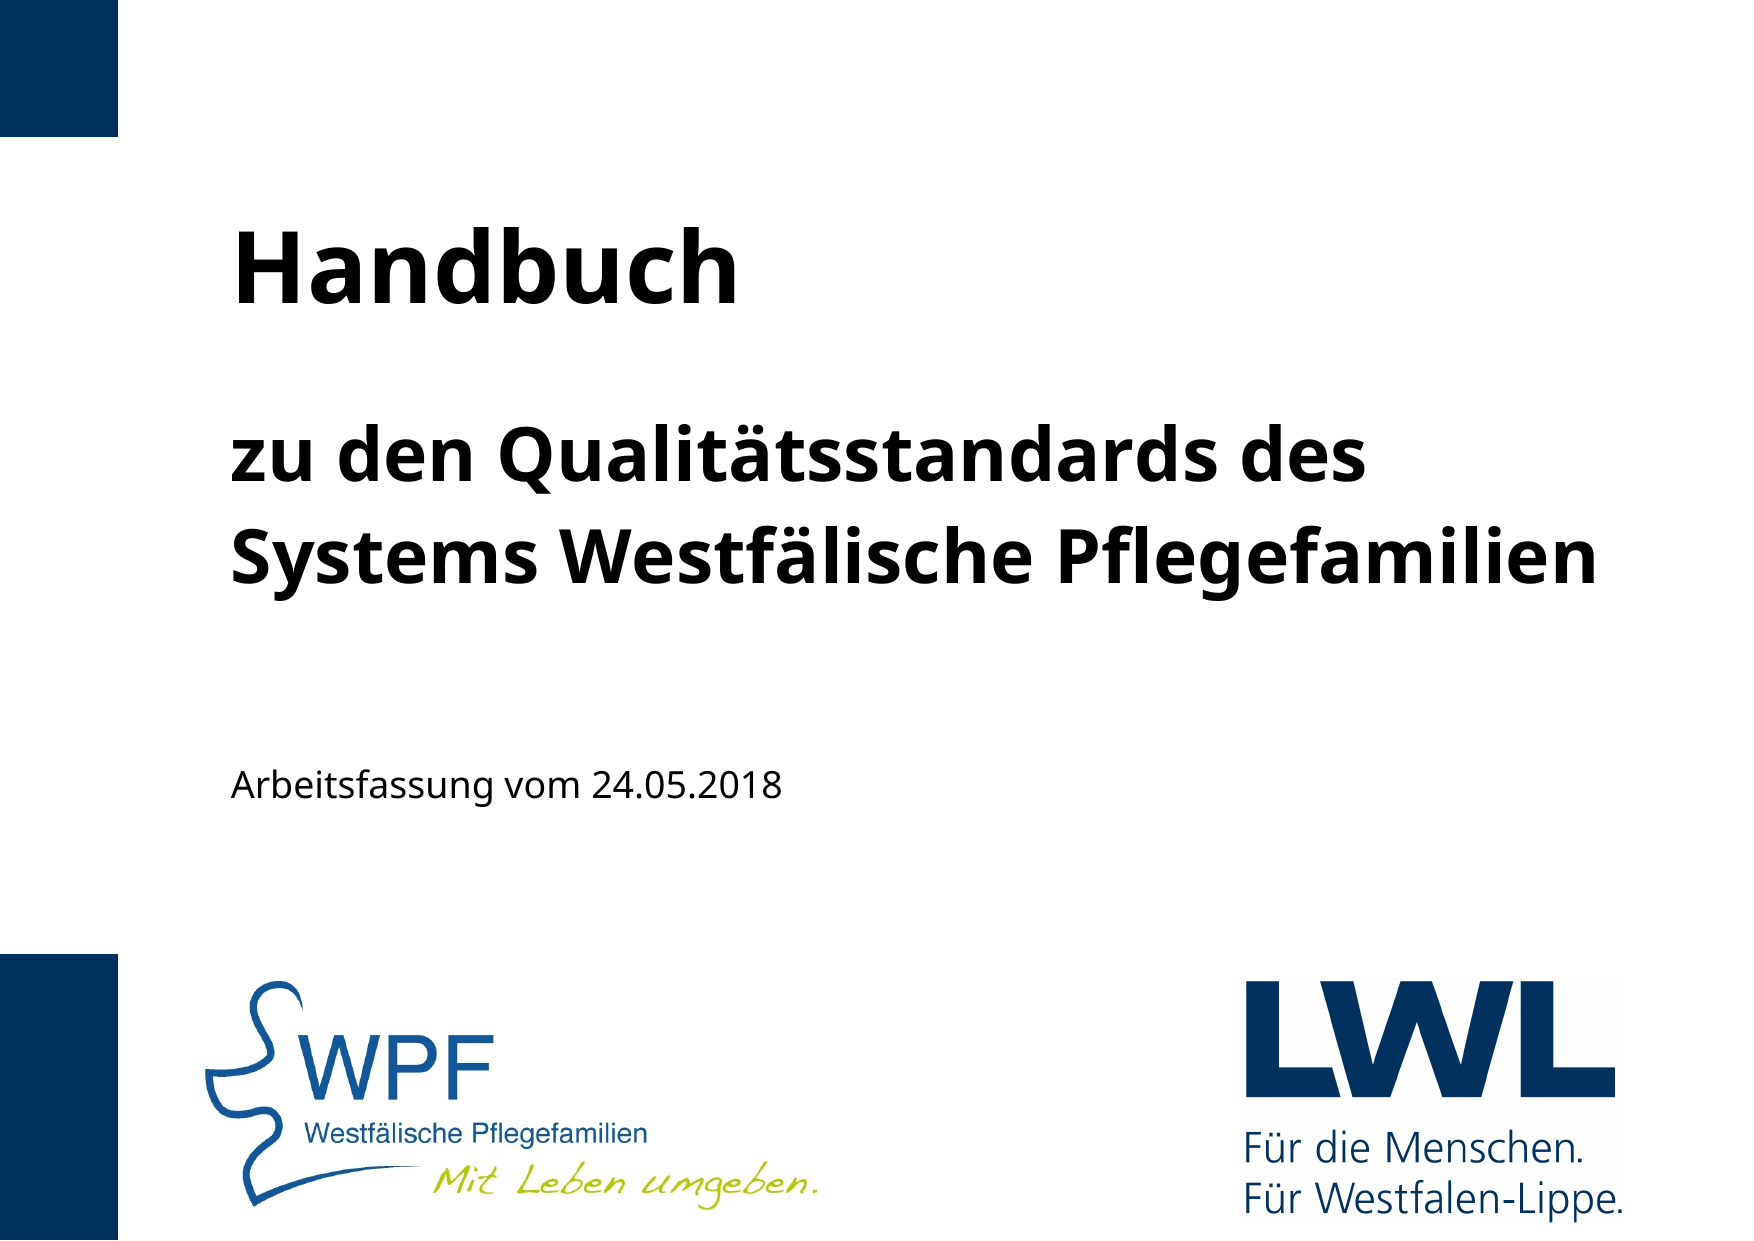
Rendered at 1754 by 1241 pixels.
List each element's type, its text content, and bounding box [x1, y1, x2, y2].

text Systems Westfälische Pflegefamilien [231, 503, 1633, 606]
text Arbeitsfassung vom 24.05.2018 [231, 759, 1754, 810]
text zu den Qualitätsstandards des [231, 401, 1633, 503]
picture [199, 977, 818, 1213]
picture [1241, 977, 1625, 1225]
text Handbuch [231, 197, 1636, 333]
